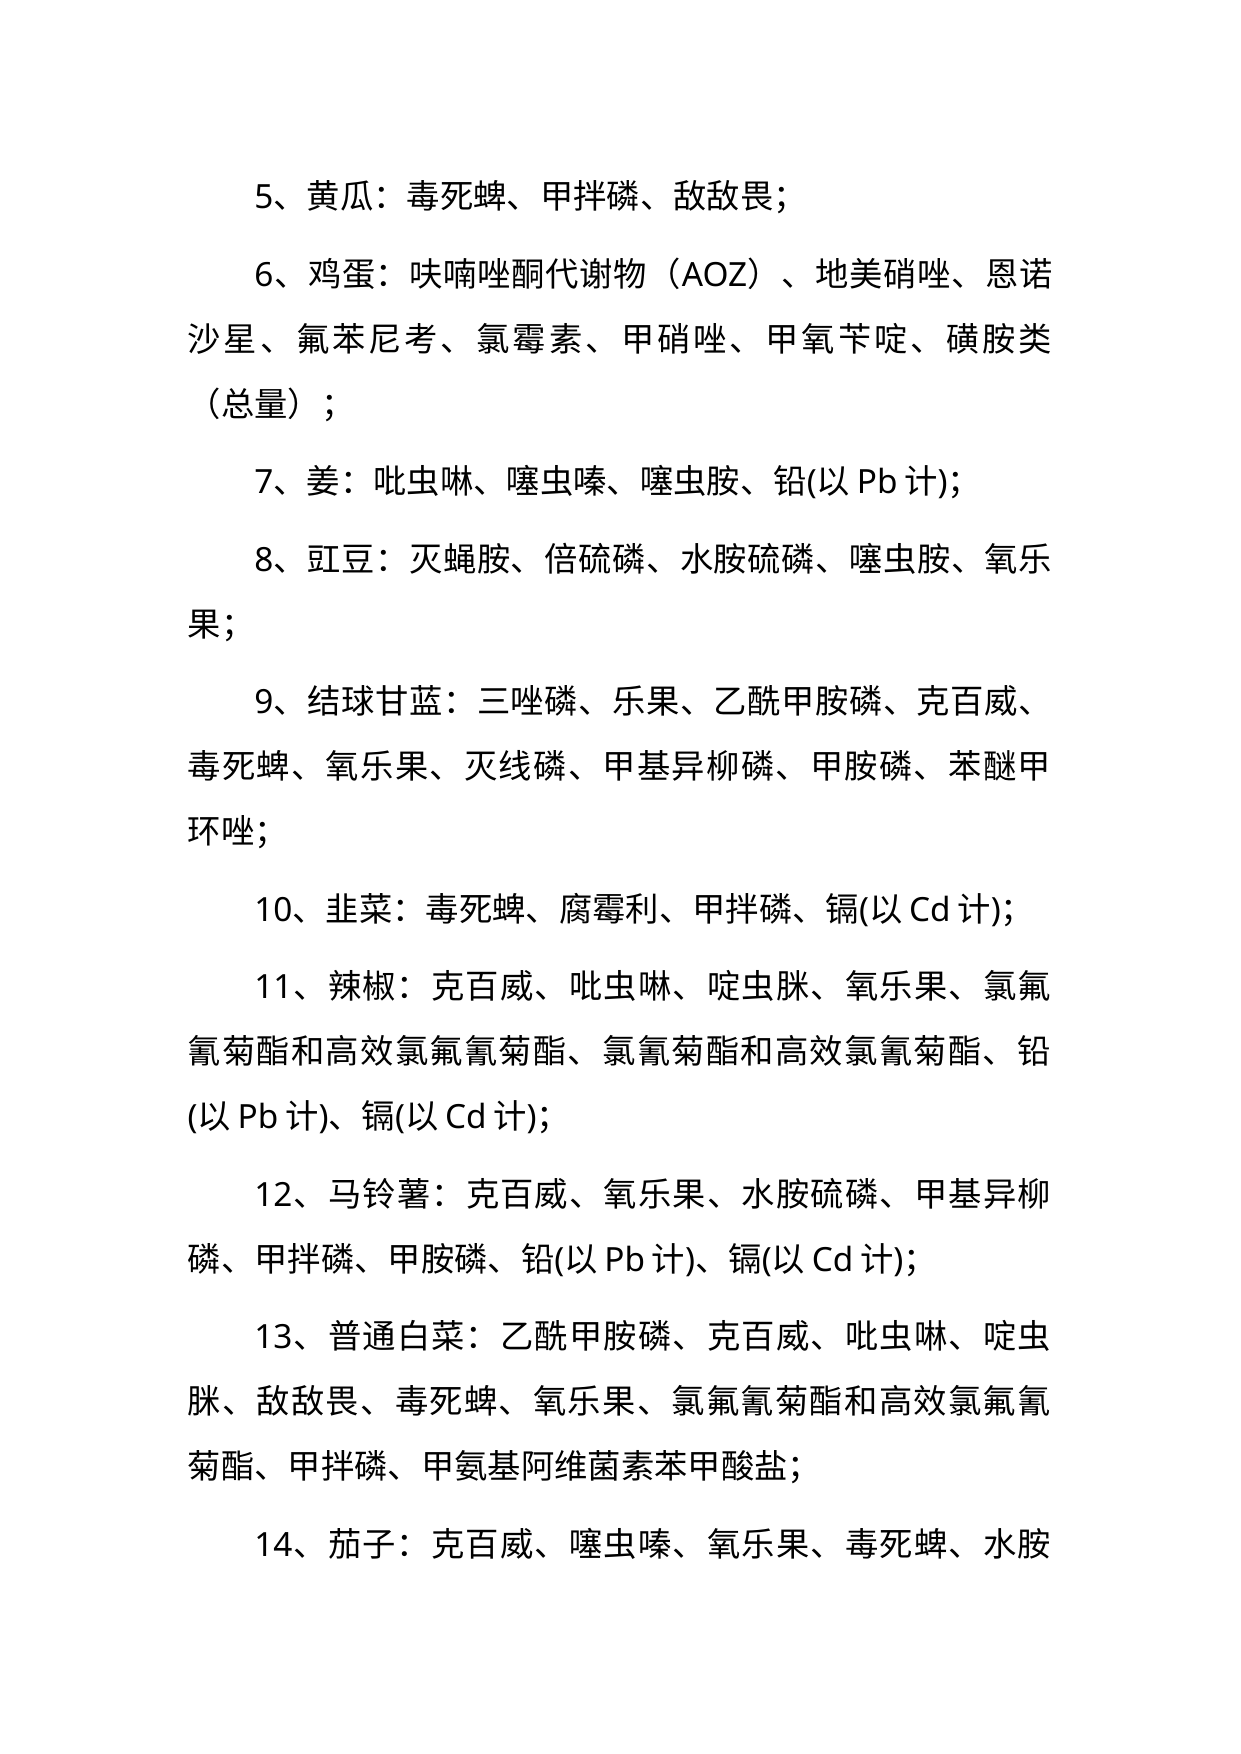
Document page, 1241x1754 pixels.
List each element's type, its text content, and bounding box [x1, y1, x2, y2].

text 8、豇豆：灭蝇胺、倍硫磷、水胺硫磷、噻虫胺、氧乐果； [187, 524, 1053, 654]
text 11、辣椒：克百威、吡虫啉、啶虫脒、氧乐果、氯氟氰菊酯和高效氯氟氰菊酯、氯氰菊酯和高效氯氰菊酯、铅(以Pb计)、镉(以Cd计)； [187, 952, 1053, 1147]
text 7、姜：吡虫啉、噻虫嗪、噻虫胺、铅(以Pb计)； [187, 447, 1053, 512]
text 13、普通白菜：乙酰甲胺磷、克百威、吡虫啉、啶虫脒、敌敌畏、毒死蜱、氧乐果、氯氟氰菊酯和高效氯氟氰菊酯、甲拌磷、甲氨基阿维菌素苯甲酸盐； [187, 1302, 1053, 1497]
text 6、鸡蛋：呋喃唑酮代谢物（AOZ）、地美硝唑、恩诺沙星、氟苯尼考、氯霉素、甲硝唑、甲氧苄啶、磺胺类（总量）； [187, 239, 1053, 434]
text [187, 1509, 1053, 1574]
text 12、马铃薯：克百威、氧乐果、水胺硫磷、甲基异柳磷、甲拌磷、甲胺磷、铅(以Pb计)、镉(以Cd计)； [187, 1159, 1053, 1289]
text 5、黄瓜：毒死蜱、甲拌磷、敌敌畏； [187, 162, 1053, 227]
text 9、结球甘蓝：三唑磷、乐果、乙酰甲胺磷、克百威、毒死蜱、氧乐果、灭线磷、甲基异柳磷、甲胺磷、苯醚甲环唑； [187, 667, 1053, 862]
text 10、韭菜：毒死蜱、腐霉利、甲拌磷、镉(以Cd计)； [187, 874, 1053, 939]
